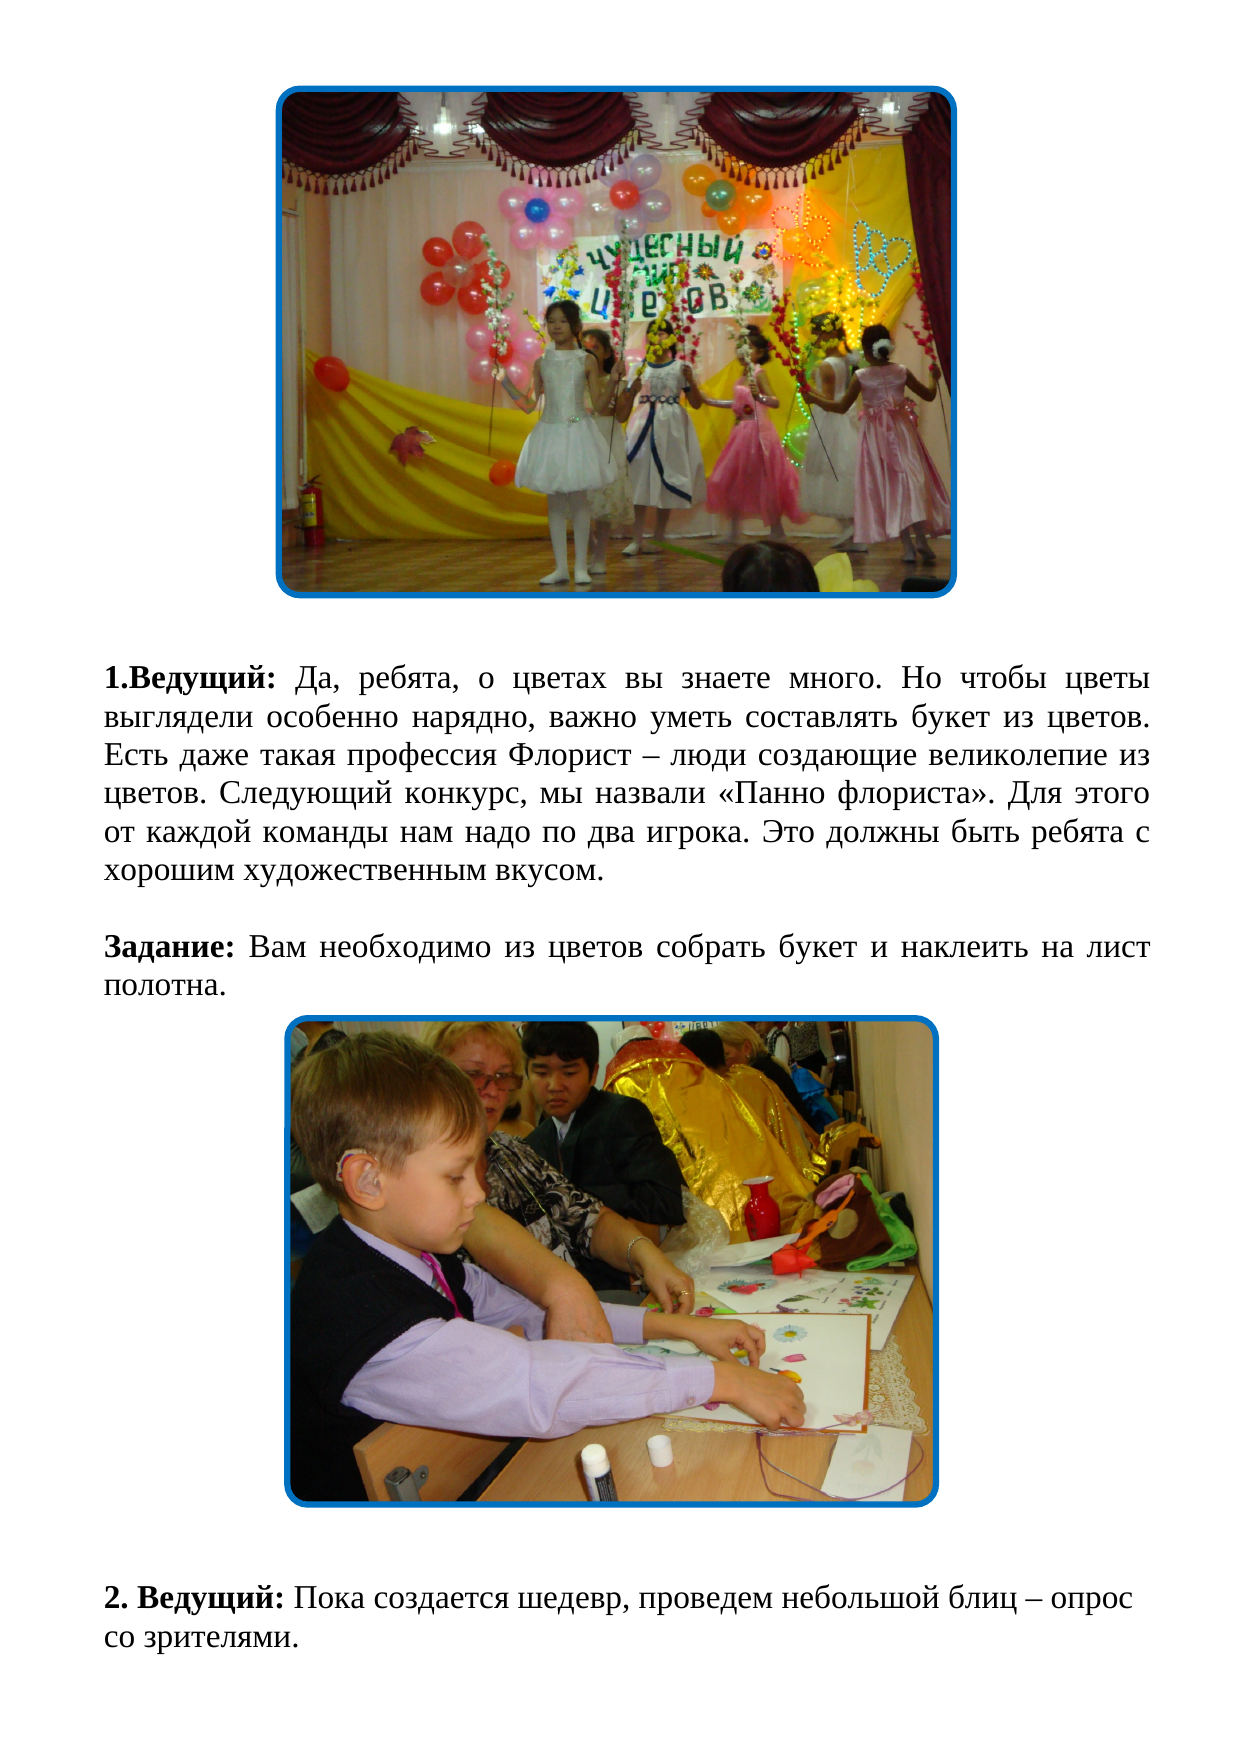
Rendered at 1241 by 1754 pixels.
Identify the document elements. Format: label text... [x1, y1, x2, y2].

picture [282, 92, 950, 592]
text 2. Ведущий: Пока создается шедевр, проведем небольшой блиц – опрос со зрителями. [103, 1578, 1152, 1654]
text Задание: Вам необходимо из цветов собрать букет и наклеить на лист полотна. [103, 926, 1152, 1003]
picture [291, 1022, 932, 1501]
text 1.Ведущий: Да, ребята, о цветах вы знаете много. Но чтобы цветы выглядели особенно нарядно, важно уметь составлять букет из цветов. Есть даже такая профессия Флорист – люди создающие великолепие из цветов. Следующий конкурс, мы назвали «Панно флориста». Для этого от каждой команды нам надо по два игрока. Это должны быть ребята с хорошим художественным вкусом. [103, 658, 1152, 888]
